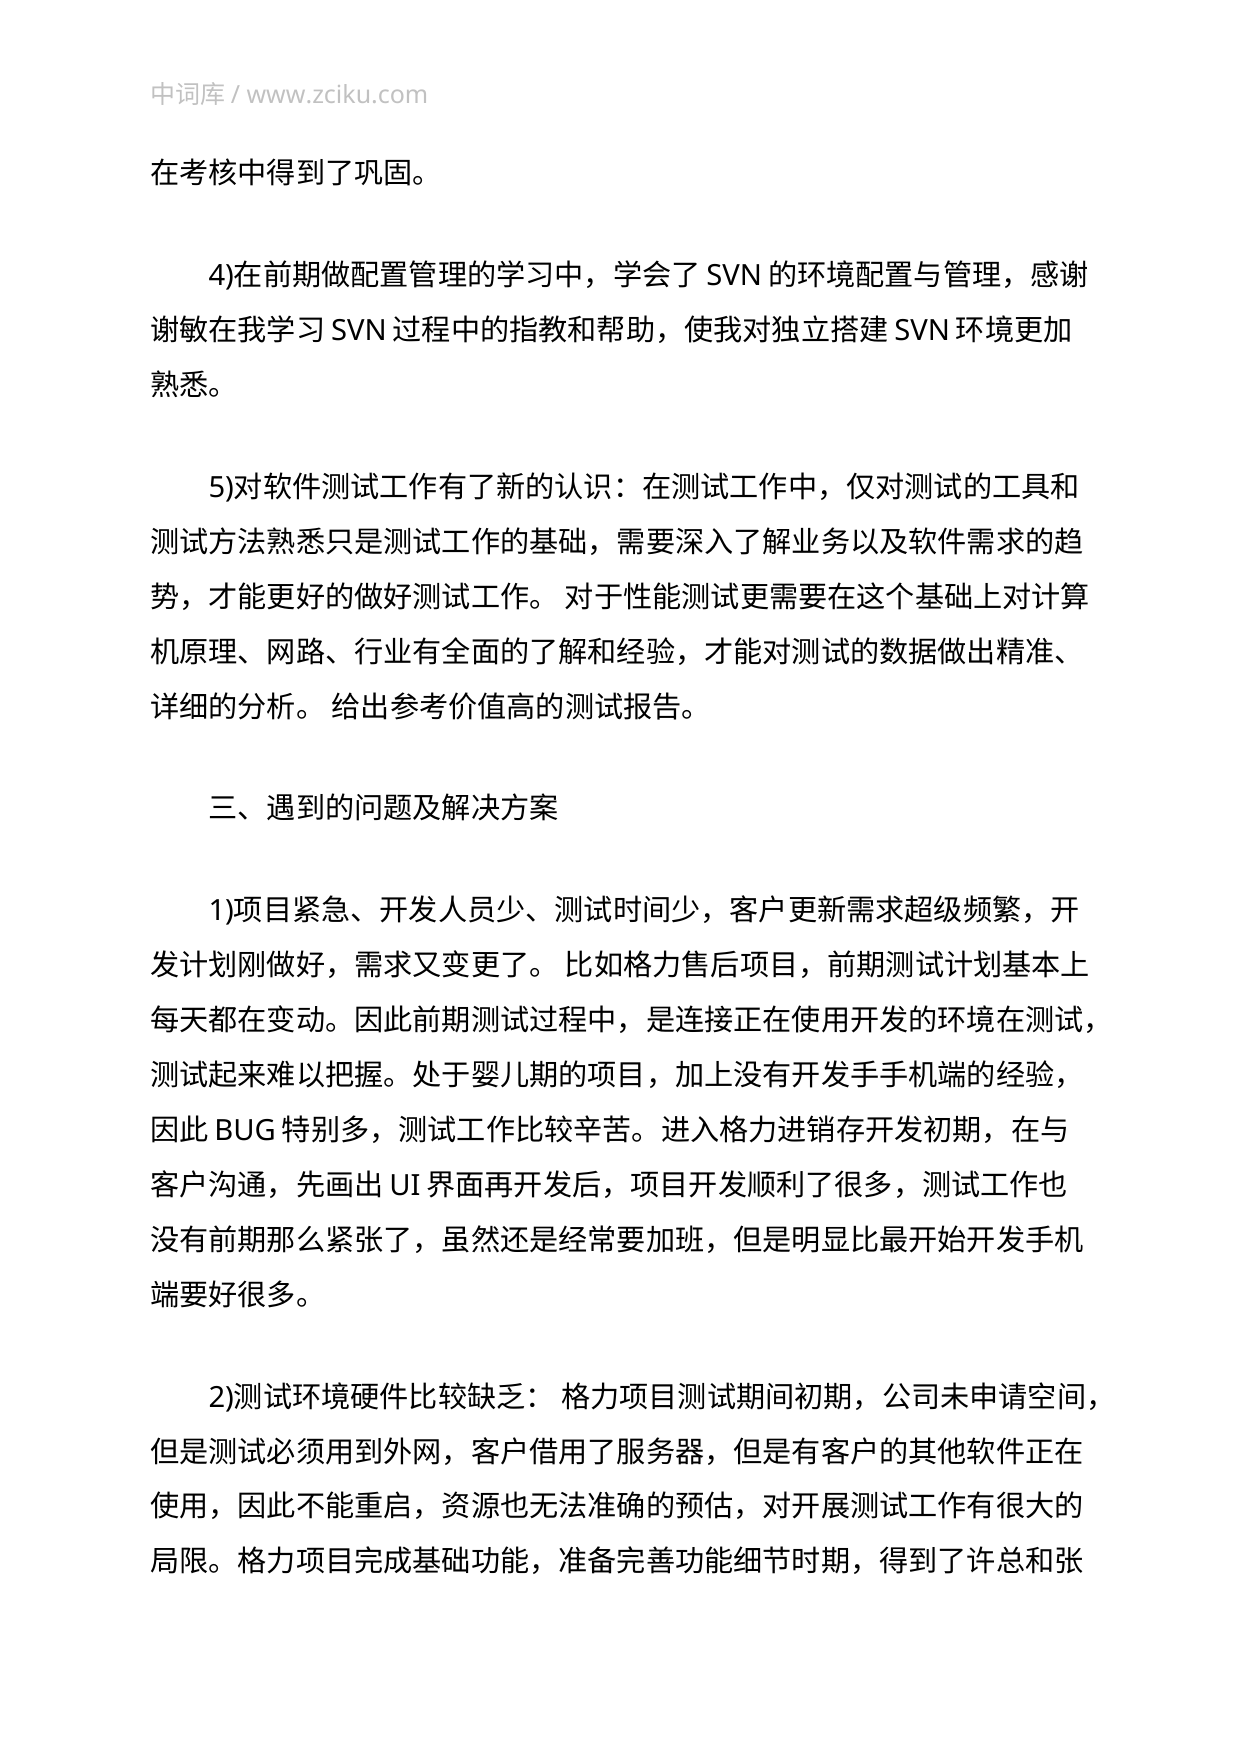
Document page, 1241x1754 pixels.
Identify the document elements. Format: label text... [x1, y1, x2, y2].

text 5)对软件测试工作有了新的认识：在测试工作中，仅对测试的工具和测试方法熟悉只是测试工作的基础，需要深入了解业务以及软件需求的趋势，才能更好的做好测试工作。 对于性能测试更需要在这个基础上对计算机原理、网路、行业有全面的了解和经验，才能对测试的数据做出精准、详细的分析。 给出参考价值高的测试报告。 [150, 463, 1090, 726]
text 1)项目紧急、开发人员少、测试时间少，客户更新需求超级频繁，开发计划刚做好，需求又变更了。 比如格力售后项目，前期测试计划基本上每天都在变动。因此前期测试过程中，是连接正在使用开发的环境在测试，测试起来难以把握。处于婴儿期的项目，加上没有开发手手机端的经验，因此BUG特别多，测试工作比较辛苦。进入格力进销存开发初期，在与客户沟通，先画出UI界面再开发后，项目开发顺利了很多，测试工作也没有前期那么紧张了，虽然还是经常要加班，但是明显比最开始开发手机端要好很多。 [150, 887, 1090, 1314]
text 三、遇到的问题及解决方案 [150, 785, 1090, 827]
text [150, 150, 1090, 192]
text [150, 1373, 1090, 1580]
text 4)在前期做配置管理的学习中，学会了SVN的环境配置与管理，感谢谢敏在我学习SVN过程中的指教和帮助，使我对独立搭建SVN环境更加熟悉。 [150, 252, 1090, 404]
